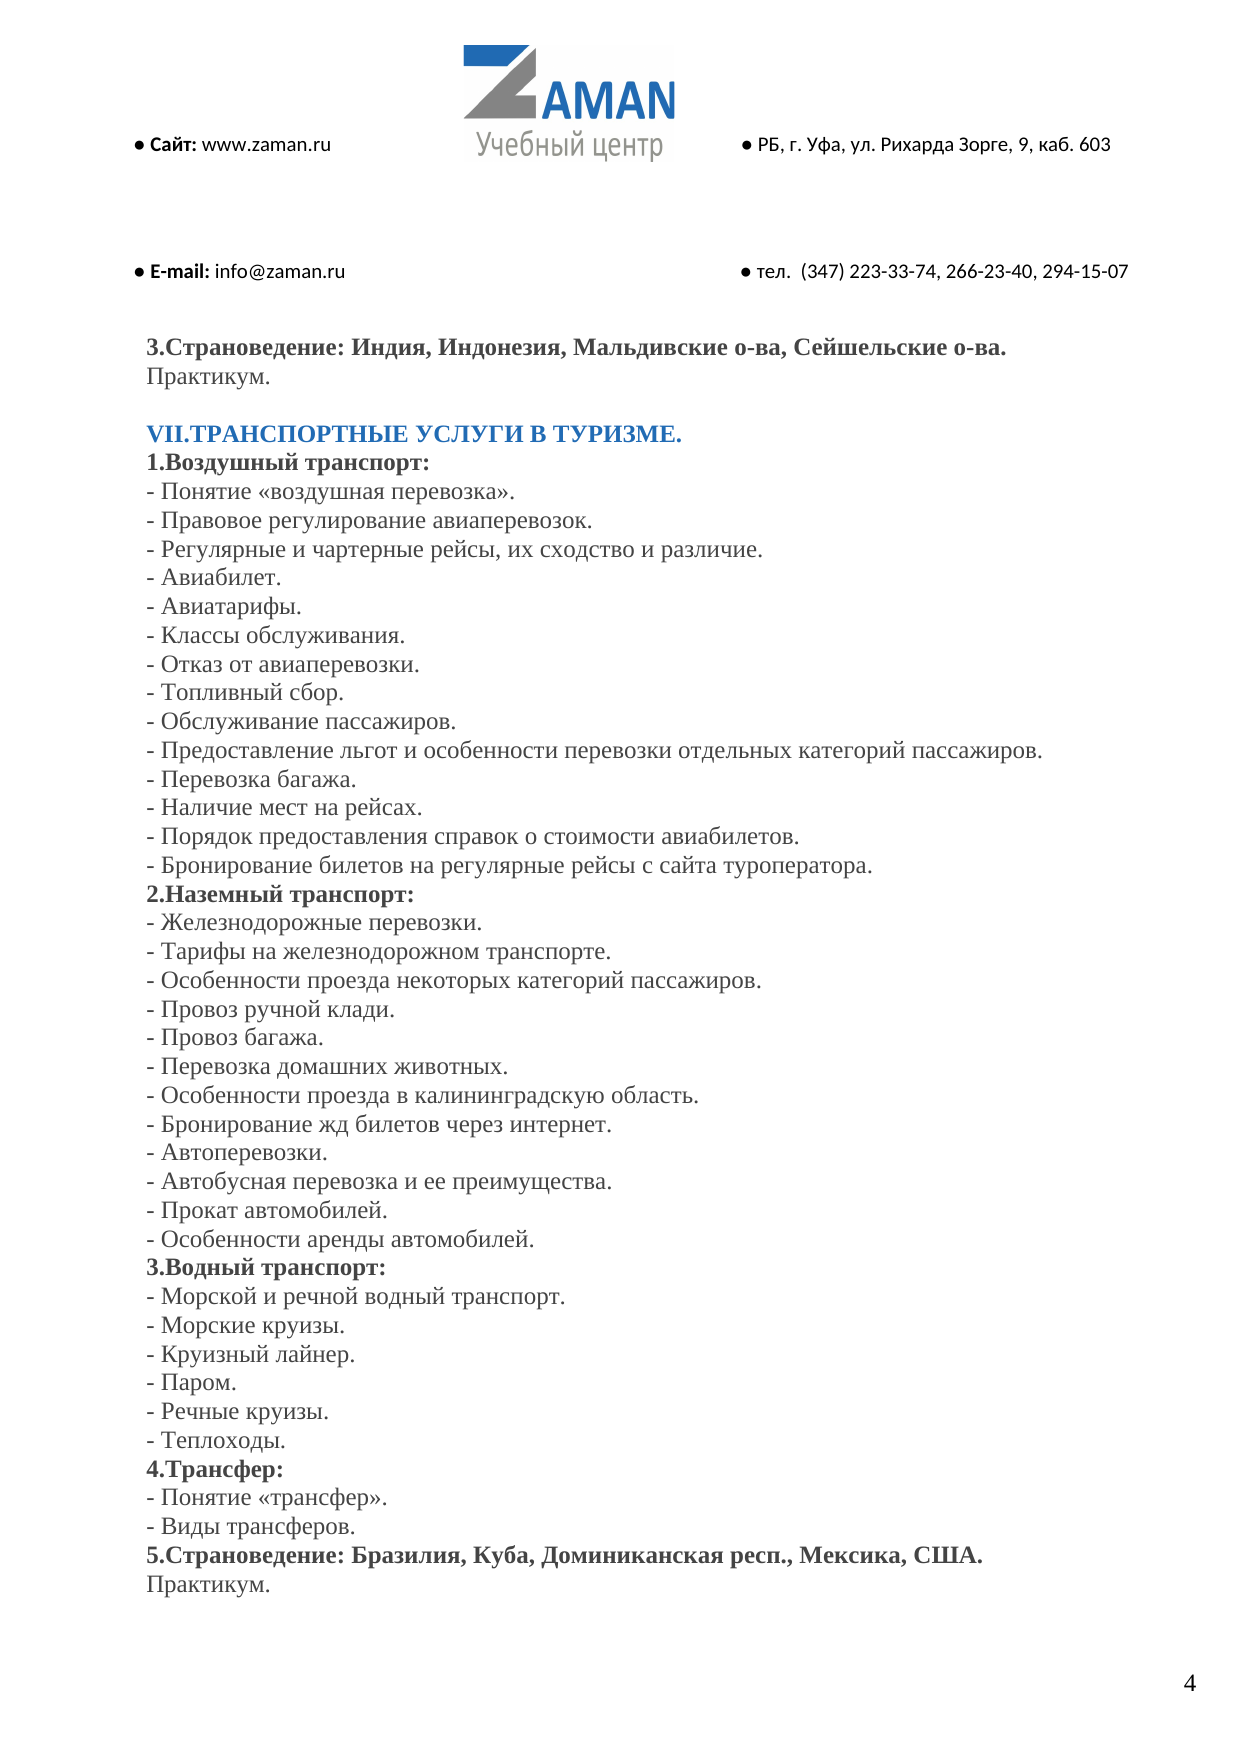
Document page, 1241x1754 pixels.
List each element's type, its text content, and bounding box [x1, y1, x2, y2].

picture [463, 45, 675, 162]
